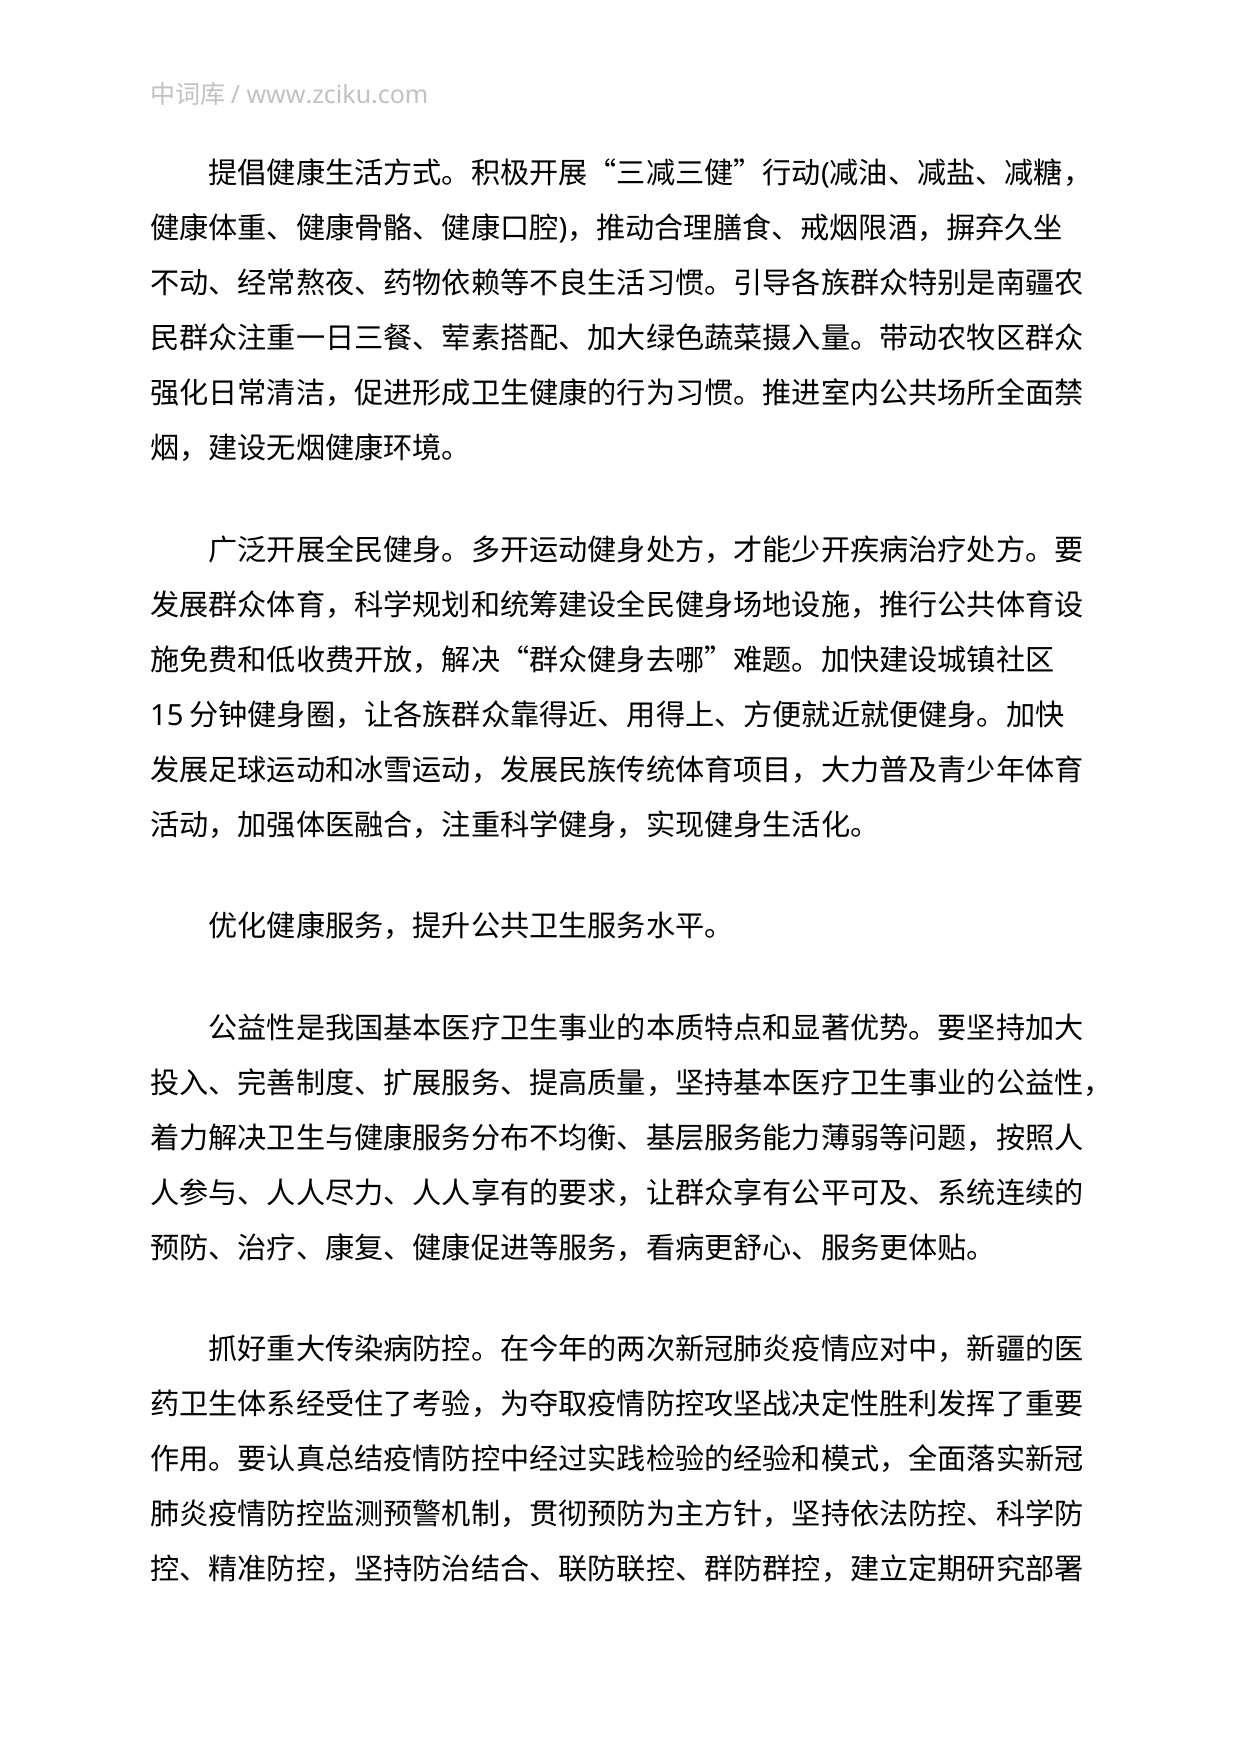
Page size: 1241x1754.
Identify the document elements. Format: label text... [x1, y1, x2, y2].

text 提倡健康生活方式。积极开展“三减三健”行动(减油、减盐、减糖，健康体重、健康骨骼、健康口腔)，推动合理膳食、戒烟限酒，摒弃久坐不动、经常熬夜、药物依赖等不良生活习惯。引导各族群众特别是南疆农民群众注重一日三餐、荤素搭配、加大绿色蔬菜摄入量。带动农牧区群众强化日常清洁，促进形成卫生健康的行为习惯。推进室内公共场所全面禁烟，建设无烟健康环境。 [150, 150, 1090, 467]
text 公益性是我国基本医疗卫生事业的本质特点和显著优势。要坚持加大投入、完善制度、扩展服务、提高质量，坚持基本医疗卫生事业的公益性，着力解决卫生与健康服务分布不均衡、基层服务能力薄弱等问题，按照人人参与、人人尽力、人人享有的要求，让群众享有公平可及、系统连续的预防、治疗、康复、健康促进等服务，看病更舒心、服务更体贴。 [150, 1004, 1090, 1266]
text 广泛开展全民健身。多开运动健身处方，才能少开疾病治疗处方。要发展群众体育，科学规划和统筹建设全民健身场地设施，推行公共体育设施免费和低收费开放，解决“群众健身去哪”难题。加快建设城镇社区15分钟健身圈，让各族群众靠得近、用得上、方便就近就便健身。加快发展足球运动和冰雪运动，发展民族传统体育项目，大力普及青少年体育活动，加强体医融合，注重科学健身，实现健身生活化。 [150, 526, 1090, 843]
text 优化健康服务，提升公共卫生服务水平。 [150, 903, 1090, 945]
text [150, 1326, 1090, 1588]
